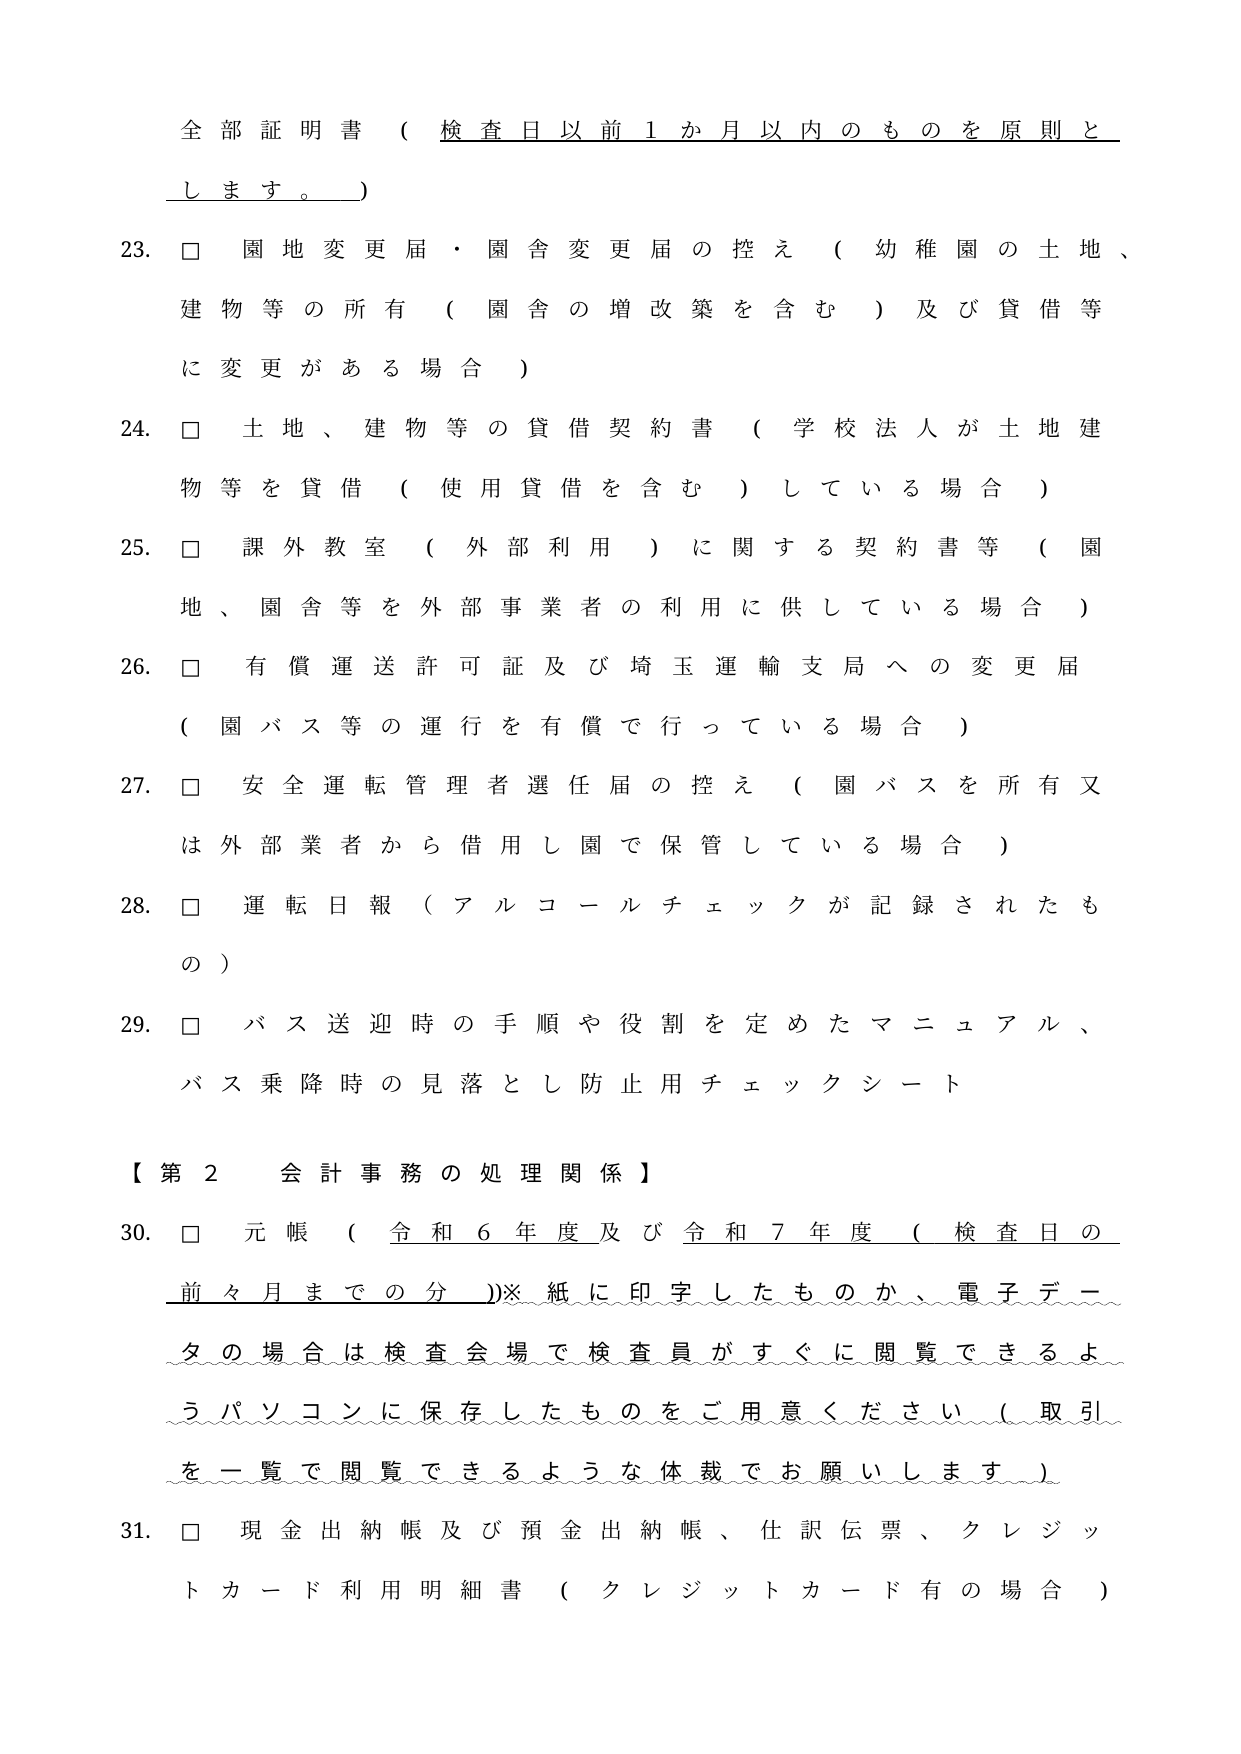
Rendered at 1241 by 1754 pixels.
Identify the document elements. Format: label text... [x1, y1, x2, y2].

list □ 元帳(令和６年度及び令和７年度(検査日の前々月までの分))※紙に印字したものか、電子データの場合は検査会場で検査員がすぐに閲覧できるようパソコンに保存したものをご用意ください(取引を一覧で閲覧できるような体裁でお願いします) [120, 1202, 1120, 1499]
list □ 運転日報（アルコールチェックが記録されたもの） [120, 874, 1120, 993]
list □ 園地変更届・園舎変更届の控え(幼稚園の土地、建物等の所有(園舎の増改築を含む)及び貸借等に変更がある場合) [120, 218, 1120, 397]
text 【第２ 会計事務の処理関係】 [120, 1142, 1120, 1202]
list □ 安全運転管理者選任届の控え(園バスを所有又は外部業者から借用し園で保管している場合) [120, 755, 1120, 874]
list □ 現金出納帳及び預金出納帳、仕訳伝票、クレジットカード利用明細書(クレジットカード有の場合) [120, 1499, 1120, 1619]
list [120, 99, 1120, 218]
list □ 土地、建物等の貸借契約書(学校法人が土地建物等を貸借(使用貸借を含む)している場合) [120, 397, 1120, 516]
list □ バス送迎時の手順や役割を定めたマニュアル、バス乗降時の見落とし防止用チェックシート [120, 993, 1120, 1112]
list □ 有償運送許可証及び埼玉運輸支局への変更届(園バス等の運行を有償で行っている場合) [120, 636, 1120, 755]
list □ 課外教室(外部利用)に関する契約書等(園地、園舎等を外部事業者の利用に供している場合) [120, 516, 1120, 636]
